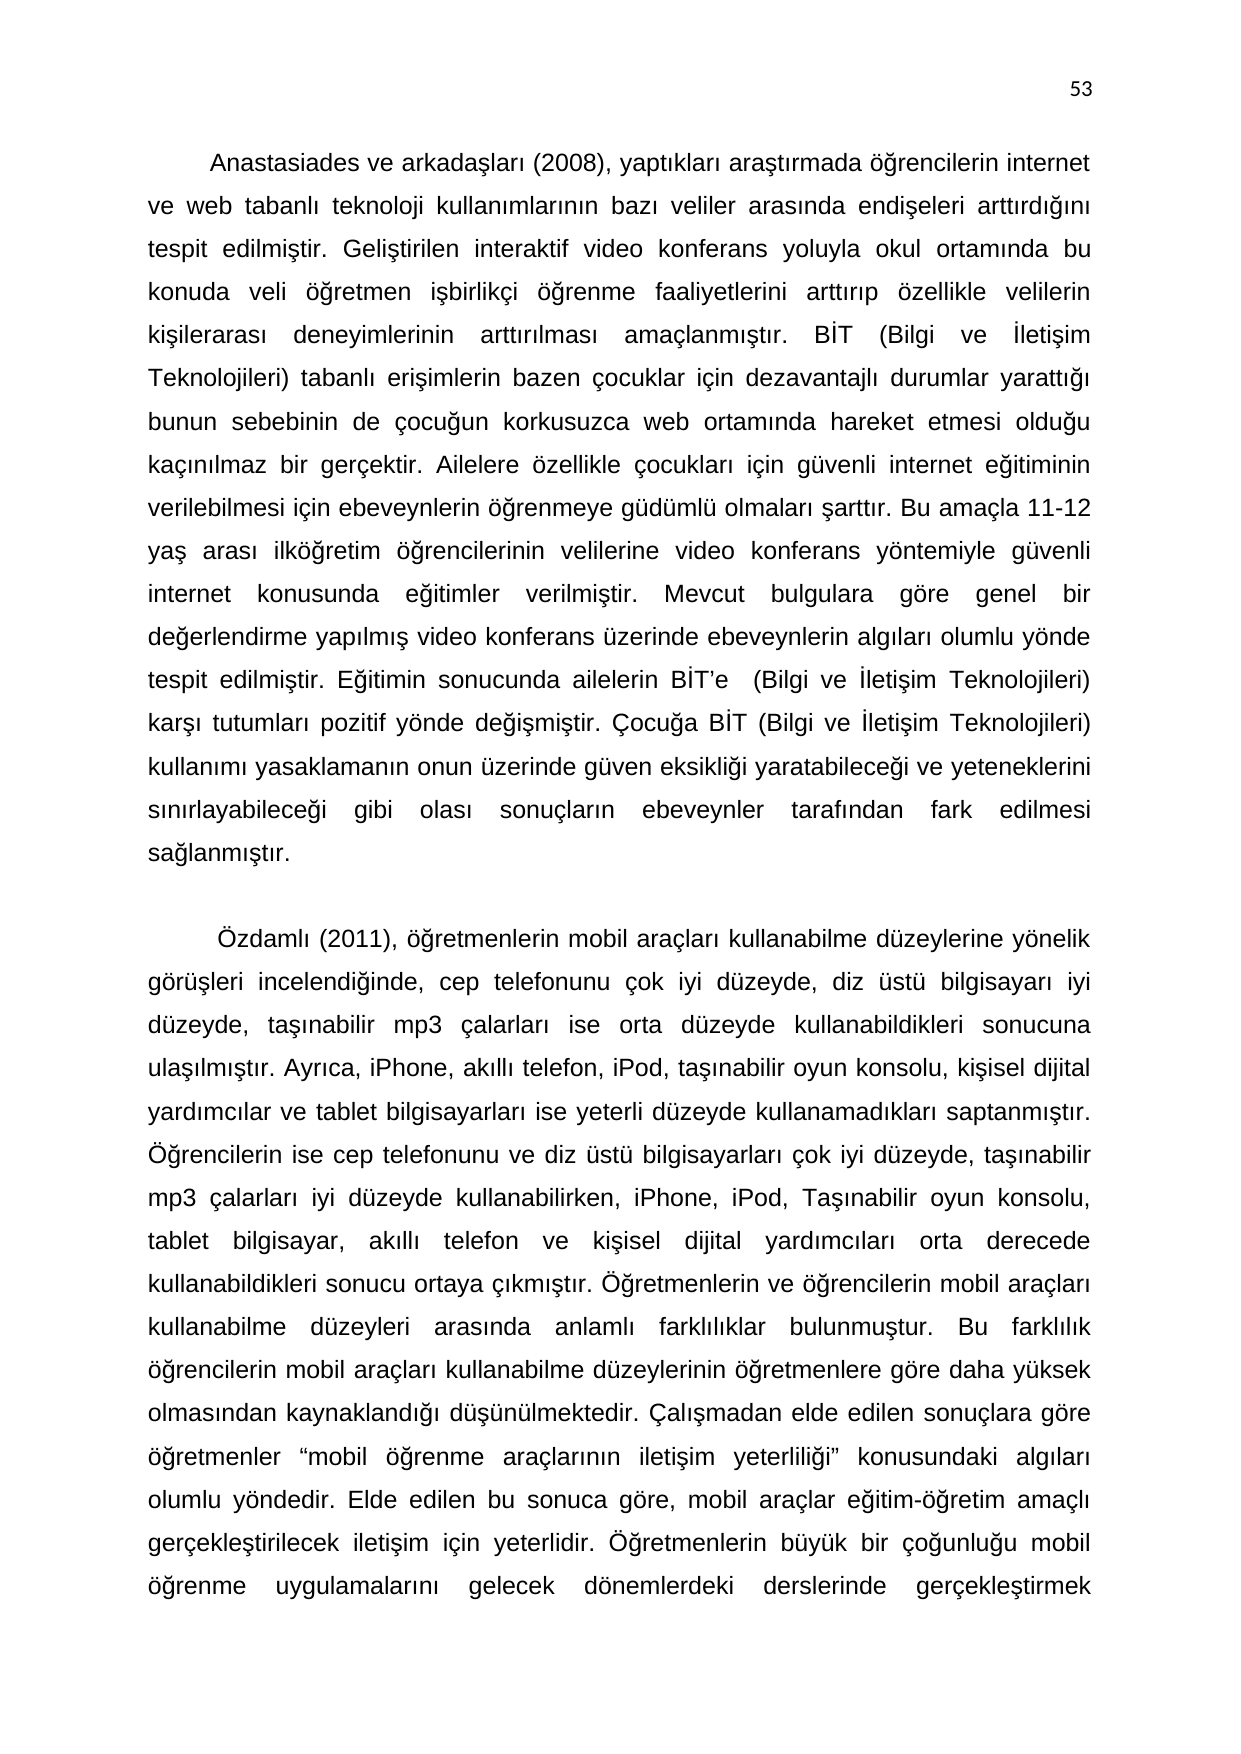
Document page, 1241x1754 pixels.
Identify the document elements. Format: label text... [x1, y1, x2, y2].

text Anastasiades ve arkadaşları (2008), yaptıkları araştırmada öğrencilerin internet ve web tabanlı teknoloji kullanımlarının bazı veliler arasında endişeleri arttırdığını tespit edilmiştir. Geliştirilen interaktif video konferans yoluyla okul ortamında bu konuda veli öğretmen işbirlikçi öğrenme faaliyetlerini arttırıp özellikle velilerin kişilerarası deneyimlerinin arttırılması amaçlanmıştır. BİT (Bilgi ve İletişim Teknolojileri) tabanlı erişimlerin bazen çocuklar için dezavantajlı durumlar yarattığı bunun sebebinin de çocuğun korkusuzca web ortamında hareket etmesi olduğu kaçınılmaz bir gerçektir. Ailelere özellikle çocukları için güvenli internet eğitiminin verilebilmesi için ebeveynlerin öğrenmeye güdümlü olmaları şarttır. Bu amaçla 11-12 yaş arası ilköğretim öğrencilerinin velilerine video konferans yöntemiyle güvenli internet konusunda eğitimler verilmiştir. Mevcut bulgulara göre genel bir değerlendirme yapılmış video konferans üzerinde ebeveynlerin algıları olumlu yönde tespit edilmiştir. Eğitimin sonucunda ailelerin BİT’e (Bilgi ve İletişim Teknolojileri) karşı tutumları pozitif yönde değişmiştir. Çocuğa BİT (Bilgi ve İletişim Teknolojileri) kullanımı yasaklamanın onun üzerinde güven eksikliği yaratabileceği ve yeteneklerini sınırlayabileceği gibi olası sonuçların ebeveynler tarafından fark edilmesi sağlanmıştır. [148, 148, 1092, 866]
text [148, 924, 1092, 1599]
